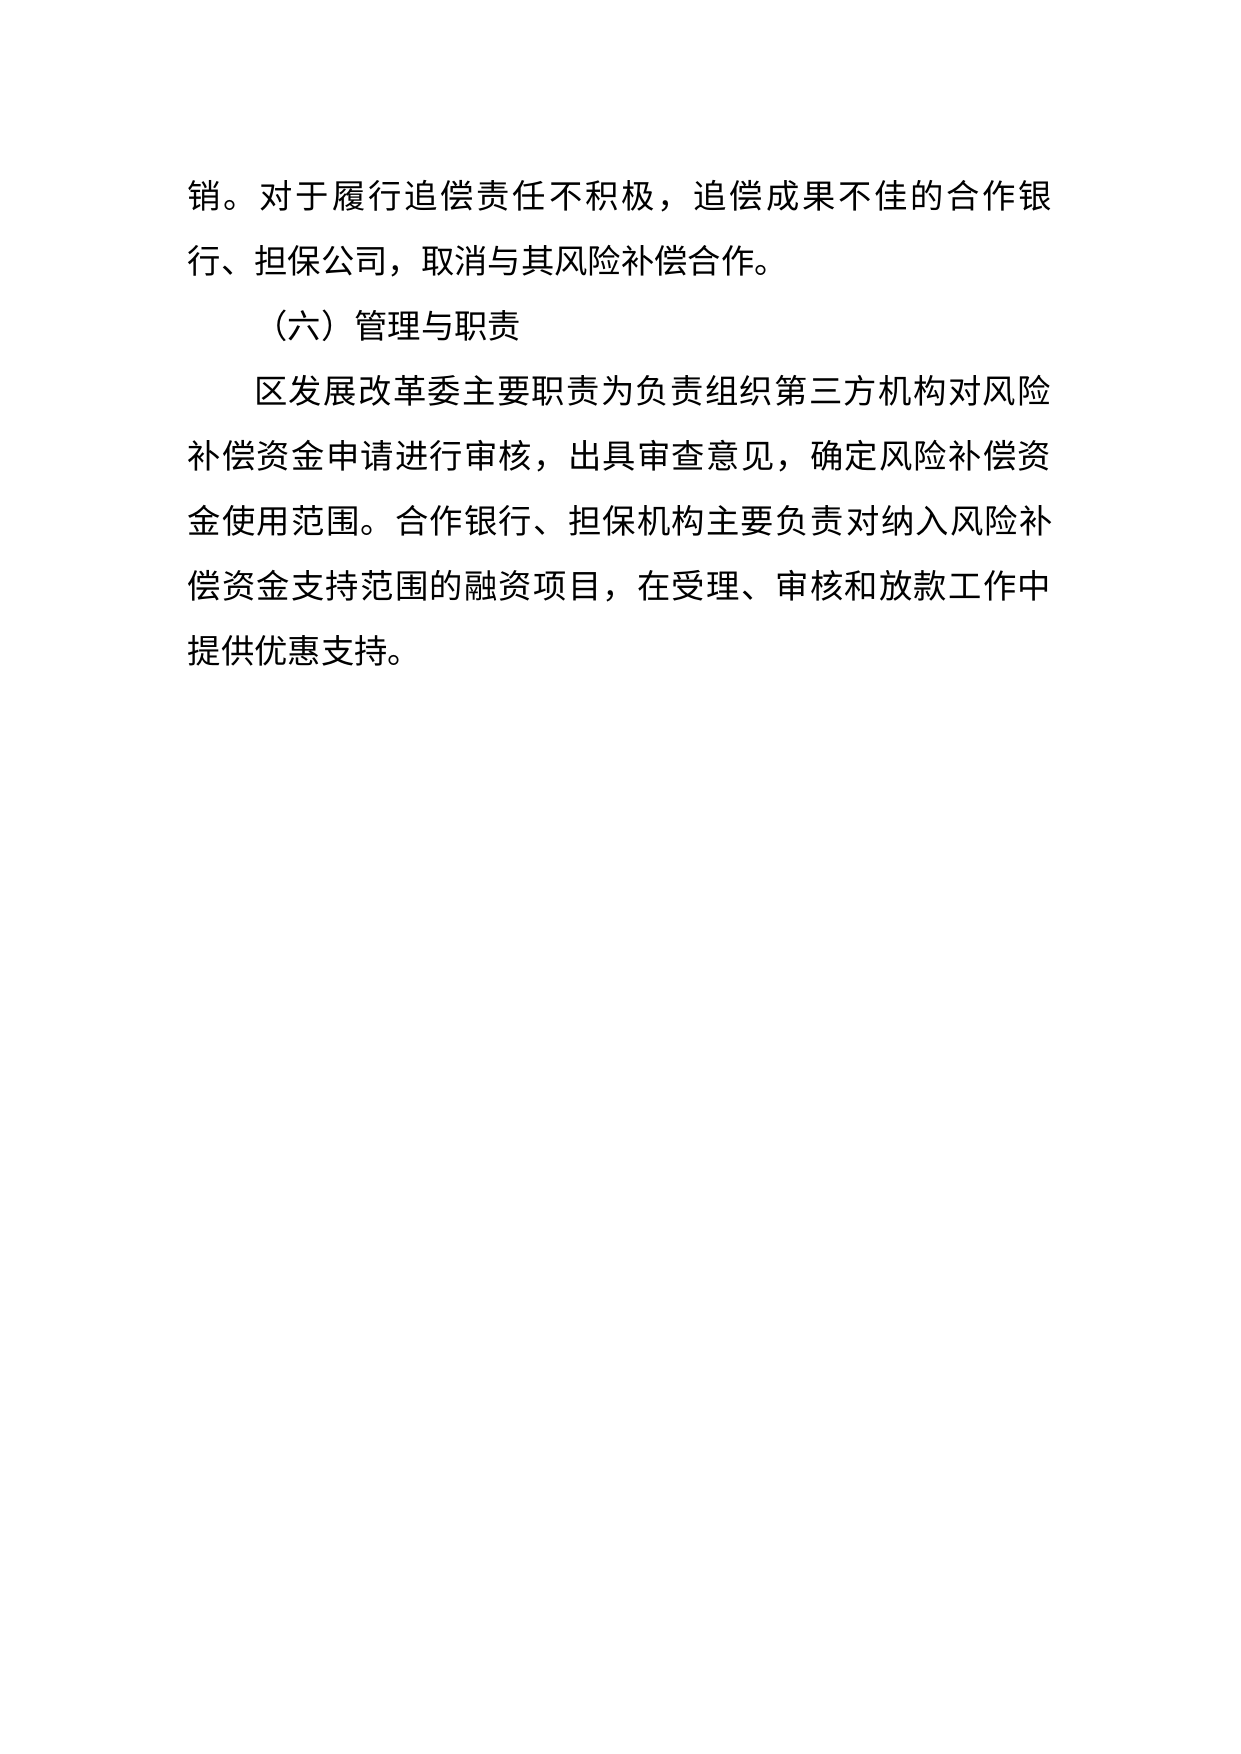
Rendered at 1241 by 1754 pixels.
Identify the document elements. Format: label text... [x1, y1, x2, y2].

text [187, 162, 1053, 292]
list 区发展改革委主要职责为负责组织第三方机构对风险补偿资金申请进行审核，出具审查意见，确定风险补偿资金使用范围。合作银行、担保机构主要负责对纳入风险补偿资金支持范围的融资项目，在受理、审核和放款工作中提供优惠支持。 [187, 357, 1053, 682]
list （六）管理与职责 [187, 292, 1053, 357]
